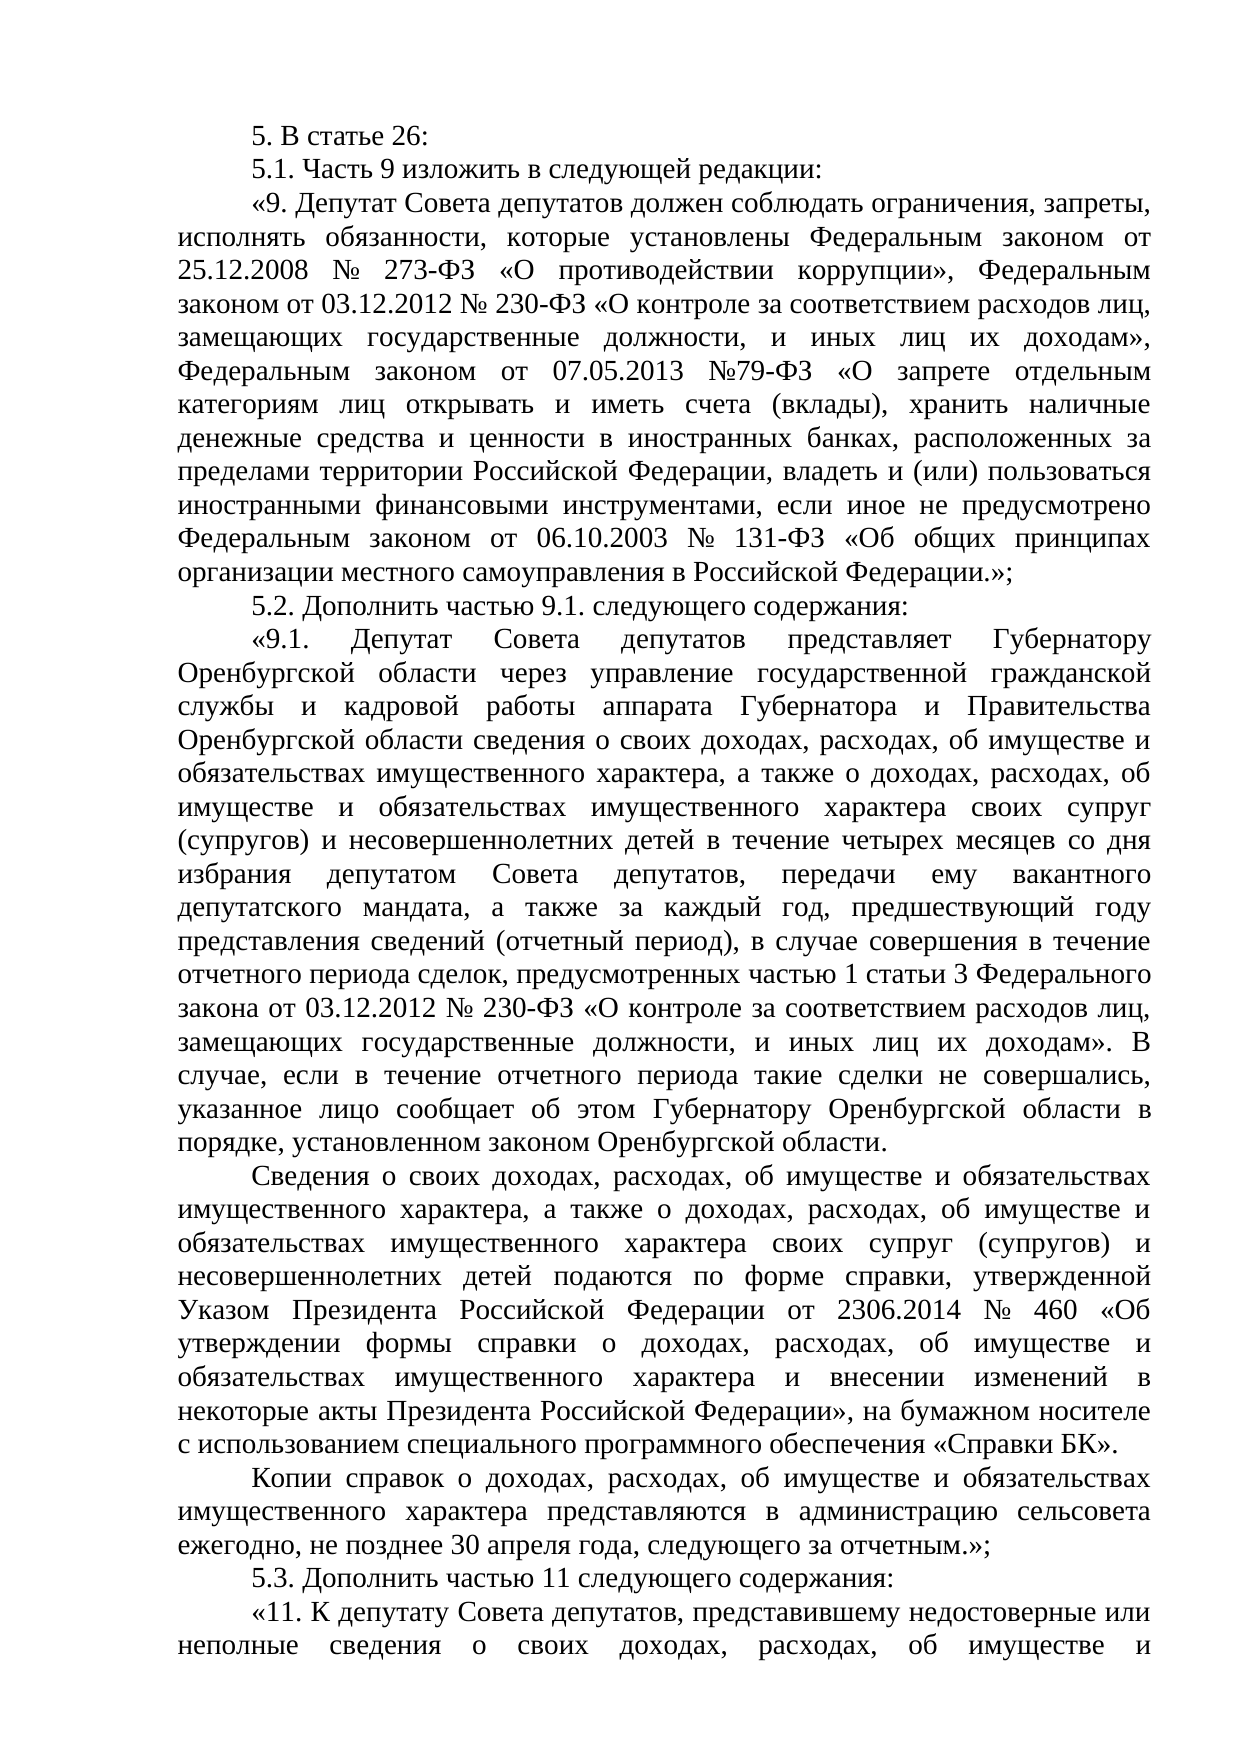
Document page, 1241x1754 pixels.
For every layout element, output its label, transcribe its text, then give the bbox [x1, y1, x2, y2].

text Копии справок о доходах, расходах, об имуществе и обязательствах имущественного характера представляются в администрацию сельсовета ежегодно, не позднее 30 апреля года, следующего за отчетным.»; [177, 1460, 1152, 1560]
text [177, 1594, 1152, 1661]
text «9.1. Депутат Совета депутатов представляет Губернатору Оренбургской области через управление государственной гражданской службы и кадровой работы аппарата Губернатора и Правительства Оренбургской области сведения о своих доходах, расходах, об имуществе и обязательствах имущественного характера, а также о доходах, расходах, об имуществе и обязательствах имущественного характера своих супруг (супругов) и несовершеннолетних детей в течение четырех месяцев со дня избрания депутатом Совета депутатов, передачи ему вакантного депутатского мандата, а также за каждый год, предшествующий году представления сведений (отчетный период), в случае совершения в течение отчетного периода сделок, предусмотренных частью 1 статьи 3 Федерального закона от 03.12.2012 № 230-ФЗ «О контроле за соответствием расходов лиц, замещающих государственные должности, и иных лиц их доходам». В случае, если в течение отчетного периода такие сделки не совершались, указанное лицо сообщает об этом Губернатору Оренбургской области в порядке, установленном законом Оренбургской области. [177, 621, 1152, 1158]
text 5. В статье 26: [177, 118, 1152, 152]
text Сведения о своих доходах, расходах, об имуществе и обязательствах имущественного характера, а также о доходах, расходах, об имуществе и обязательствах имущественного характера своих супруг (супругов) и несовершеннолетних детей подаются по форме справки, утвержденной Указом Президента Российской Федерации от 2306.2014 № 460 «Об утверждении формы справки о доходах, расходах, об имуществе и обязательствах имущественного характера и внесении изменений в некоторые акты Президента Российской Федерации», на бумажном носителе с использованием специального программного обеспечения «Справки БК». [177, 1158, 1152, 1460]
text 5.3. Дополнить частью 11 следующего содержания: [177, 1560, 1152, 1594]
text 5.1. Часть 9 изложить в следующей редакции: [177, 152, 1152, 185]
text «9. Депутат Совета депутатов должен соблюдать ограничения, запреты, исполнять обязанности, которые установлены Федеральным законом от 25.12.2008 № 273-ФЗ «О противодействии коррупции», Федеральным законом от 03.12.2012 № 230-ФЗ «О контроле за соответствием расходов лиц, замещающих государственные должности, и иных лиц их доходам», Федеральным законом от 07.05.2013 №79-ФЗ «О запрете отдельным категориям лиц открывать и иметь счета (вклады), хранить наличные денежные средства и ценности в иностранных банках, расположенных за пределами территории Российской Федерации, владеть и (или) пользоваться иностранными финансовыми инструментами, если иное не предусмотрено Федеральным законом от 06.10.2003 № 131-ФЗ «Об общих принципах организации местного самоуправления в Российской Федерации.»; [177, 185, 1152, 588]
text 5.2. Дополнить частью 9.1. следующего содержания: [177, 588, 1152, 621]
